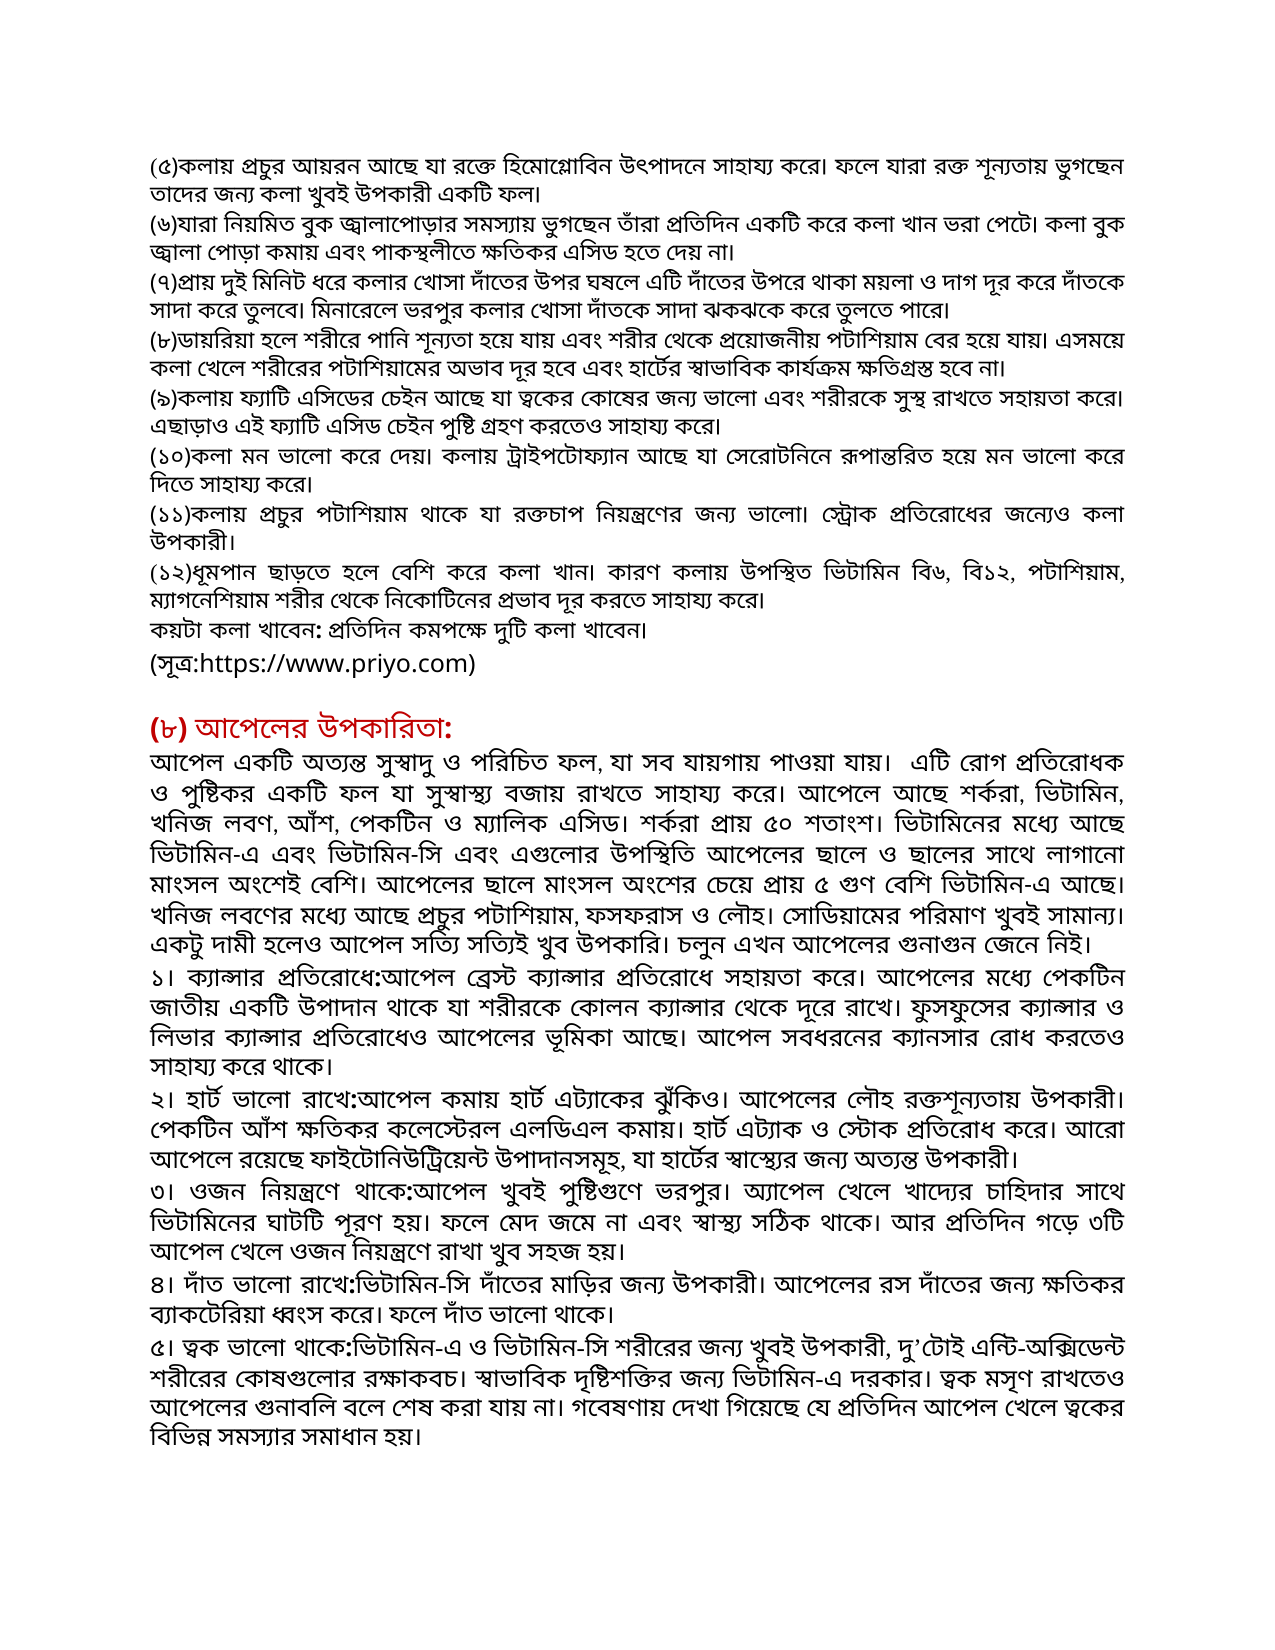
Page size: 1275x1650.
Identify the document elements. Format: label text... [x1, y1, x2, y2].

text (৭)প্রায় দুই মিনিট ধরে কলার খোসা দাঁতের উপর ঘষলে এটি দাঁতের উপরে থাকা ময়লা ও দাগ দূর করে দাঁতকে সাদা করে তুলবে। মিনারেলে ভরপুর কলার খোসা দাঁতকে সাদা ঝকঝকে করে তুলতে পারে। [150, 266, 1125, 324]
text (১০)কলা মন ভালো করে দেয়। কলায় ট্রাইপটোফ্যান আছে যা সেরোটনিনে রূপান্তরিত হয়ে মন ভালো করে দিতে সাহায্য করে। [150, 440, 1125, 498]
text ১। ক্যান্সার প্রতিরোধে:আপেল ব্রেস্ট ক্যান্সার প্রতিরোধে সহায়তা করে। আপেলের মধ্যে পেকটিন জাতীয় একটি উপাদান থাকে যা শরীরকে কোলন ক্যান্সার থেকে দূরে রাখে। ফুসফুসের ক্যান্সার ও লিভার ক্যান্সার প্রতিরোধেও আপেলের ভূমিকা আছে। আপেল সবধরনের ক্যানসার রোধ করতেও সাহায্য করে থাকে। [150, 959, 1125, 1081]
text কয়টা কলা খাবেন: প্রতিদিন কমপক্ষে দুটি কলা খাবেন। [150, 614, 1125, 645]
text (৮) আপেলের উপকারিতা: [150, 707, 1125, 747]
text ২। হার্ট ভালো রাখে:আপেল কমায় হার্ট এট্যাকের ঝুঁকিও। আপেলের লৌহ রক্তশূন্যতায় উপকারী। পেকটিন আঁশ ক্ষতিকর কলেস্টেরল এলডিএল কমায়। হার্ট এট্যাক ও স্টোক প্রতিরোধ করে। আরো আপেলে রয়েছে ফাইটোনিউট্রিয়েন্ট উপাদানসমূহ, যা হার্টের স্বাস্থ্যের জন্য অত্যন্ত উপকারী। [150, 1081, 1125, 1174]
text (১১)কলায় প্রচুর পটাশিয়াম থাকে যা রক্তচাপ নিয়ন্ত্রণের জন্য ভালো। স্ট্রোক প্রতিরোধের জন্যেও কলা উপকারী। [150, 498, 1125, 556]
text ৫। ত্বক ভালো থাকে:ভিটামিন-এ ও ভিটামিন-সি শরীরের জন্য খুবই উপকারী, দু’টোই এন্টি-অক্সিডেন্ট শরীরের কোষগুলোর রক্ষাকবচ। স্বাভাবিক দৃষ্টিশক্তির জন্য ভিটামিন-এ দরকার। ত্বক মসৃণ রাখতেও আপেলের গুনাবলি বলে শেষ করা যায় না। গবেষণায় দেখা গিয়েছে যে প্রতিদিন আপেল খেলে ত্বকের বিভিন্ন সমস্যার সমাধান হয়। [150, 1330, 1125, 1452]
text ৪। দাঁত ভালো রাখে:ভিটামিন-সি দাঁতের মাড়ির জন্য উপকারী। আপেলের রস দাঁতের জন্য ক্ষতিকর ব্যাকটেরিয়া ধ্বংস করে। ফলে দাঁত ভালো থাকে। [150, 1267, 1125, 1330]
text (৯)কলায় ফ্যাটি এসিডের চেইন আছে যা ত্বকের কোষের জন্য ভালো এবং শরীরকে সুস্থ রাখতে সহায়তা করে। এছাড়াও এই ফ্যাটি এসিড চেইন পুষ্টি গ্রহণ করতেও সাহায্য করে। [150, 382, 1125, 440]
text (৮)ডায়রিয়া হলে শরীরে পানি শূন্যতা হয়ে যায় এবং শরীর থেকে প্রয়োজনীয় পটাশিয়াম বের হয়ে যায়। এসময়ে কলা খেলে শরীরের পটাশিয়ামের অভাব দূর হবে এবং হার্টের স্বাভাবিক কার্যক্রম ক্ষতিগ্রস্ত হবে না। [150, 324, 1125, 382]
text ৩। ওজন নিয়ন্ত্রণে থাকে:আপেল খুবই পুষ্টিগুণে ভরপুর। অ্যাপেল খেলে খাদ্যের চাহিদার সাথে ভিটামিনের ঘাটটি পূরণ হয়। ফলে মেদ জমে না এবং স্বাস্থ্য সঠিক থাকে। আর প্রতিদিন গড়ে ৩টি আপেল খেলে ওজন নিয়ন্ত্রণে রাখা খুব সহজ হয়। [150, 1174, 1125, 1267]
text (সূত্র:https://www.priyo.com) [150, 645, 1125, 679]
text (৫)কলায় প্রচুর আয়রন আছে যা রক্তে হিমোগ্লোবিন উৎপাদনে সাহায্য করে। ফলে যারা রক্ত শূন্যতায় ভুগছেন তাদের জন্য কলা খুবই উপকারী একটি ফল। [150, 150, 1125, 208]
text (৬)যারা নিয়মিত বুক জ্বালাপোড়ার সমস্যায় ভুগছেন তাঁরা প্রতিদিন একটি করে কলা খান ভরা পেটে। কলা বুক জ্বালা পোড়া কমায় এবং পাকস্থলীতে ক্ষতিকর এসিড হতে দেয় না। [150, 208, 1125, 266]
text আপেল একটি অত্যন্ত সুস্বাদু ও পরিচিত ফল, যা সব যায়গায় পাওয়া যায়। এটি রোগ প্রতিরোধক ও পুষ্টিকর একটি ফল যা সুস্বাস্থ্য বজায় রাখতে সাহায্য করে। আপেলে আছে শর্করা, ভিটামিন, খনিজ লবণ, আঁশ, পেকটিন ও ম্যালিক এসিড। শর্করা প্রায় ৫০ শতাংশ। ভিটামিনের মধ্যে আছে ভিটামিন-এ এবং ভিটামিন-সি এবং এগুলোর উপস্থিতি আপেলের ছালে ও ছালের সাথে লাগানো মাংসল অংশেই বেশি। আপেলের ছালে মাংসল অংশের চেয়ে প্রায় ৫ গুণ বেশি ভিটামিন-এ আছে। খনিজ লবণের মধ্যে আছে প্রচুর পটাশিয়াম, ফসফরাস ও লৌহ। সোডিয়ামের পরিমাণ খুবই সামান্য। একটু দামী হলেও আপেল সত্যি সত্যিই খুব উপকারি। চলুন এখন আপেলের গুনাগুন জেনে নিই। [150, 747, 1125, 959]
text (১২)ধূমপান ছাড়তে হলে বেশি করে কলা খান। কারণ কলায় উপস্থিত ভিটামিন বি৬, বি১২, পটাশিয়াম, ম্যাগনেশিয়াম শরীর থেকে নিকোটিনের প্রভাব দূর করতে সাহায্য করে। [150, 556, 1125, 614]
